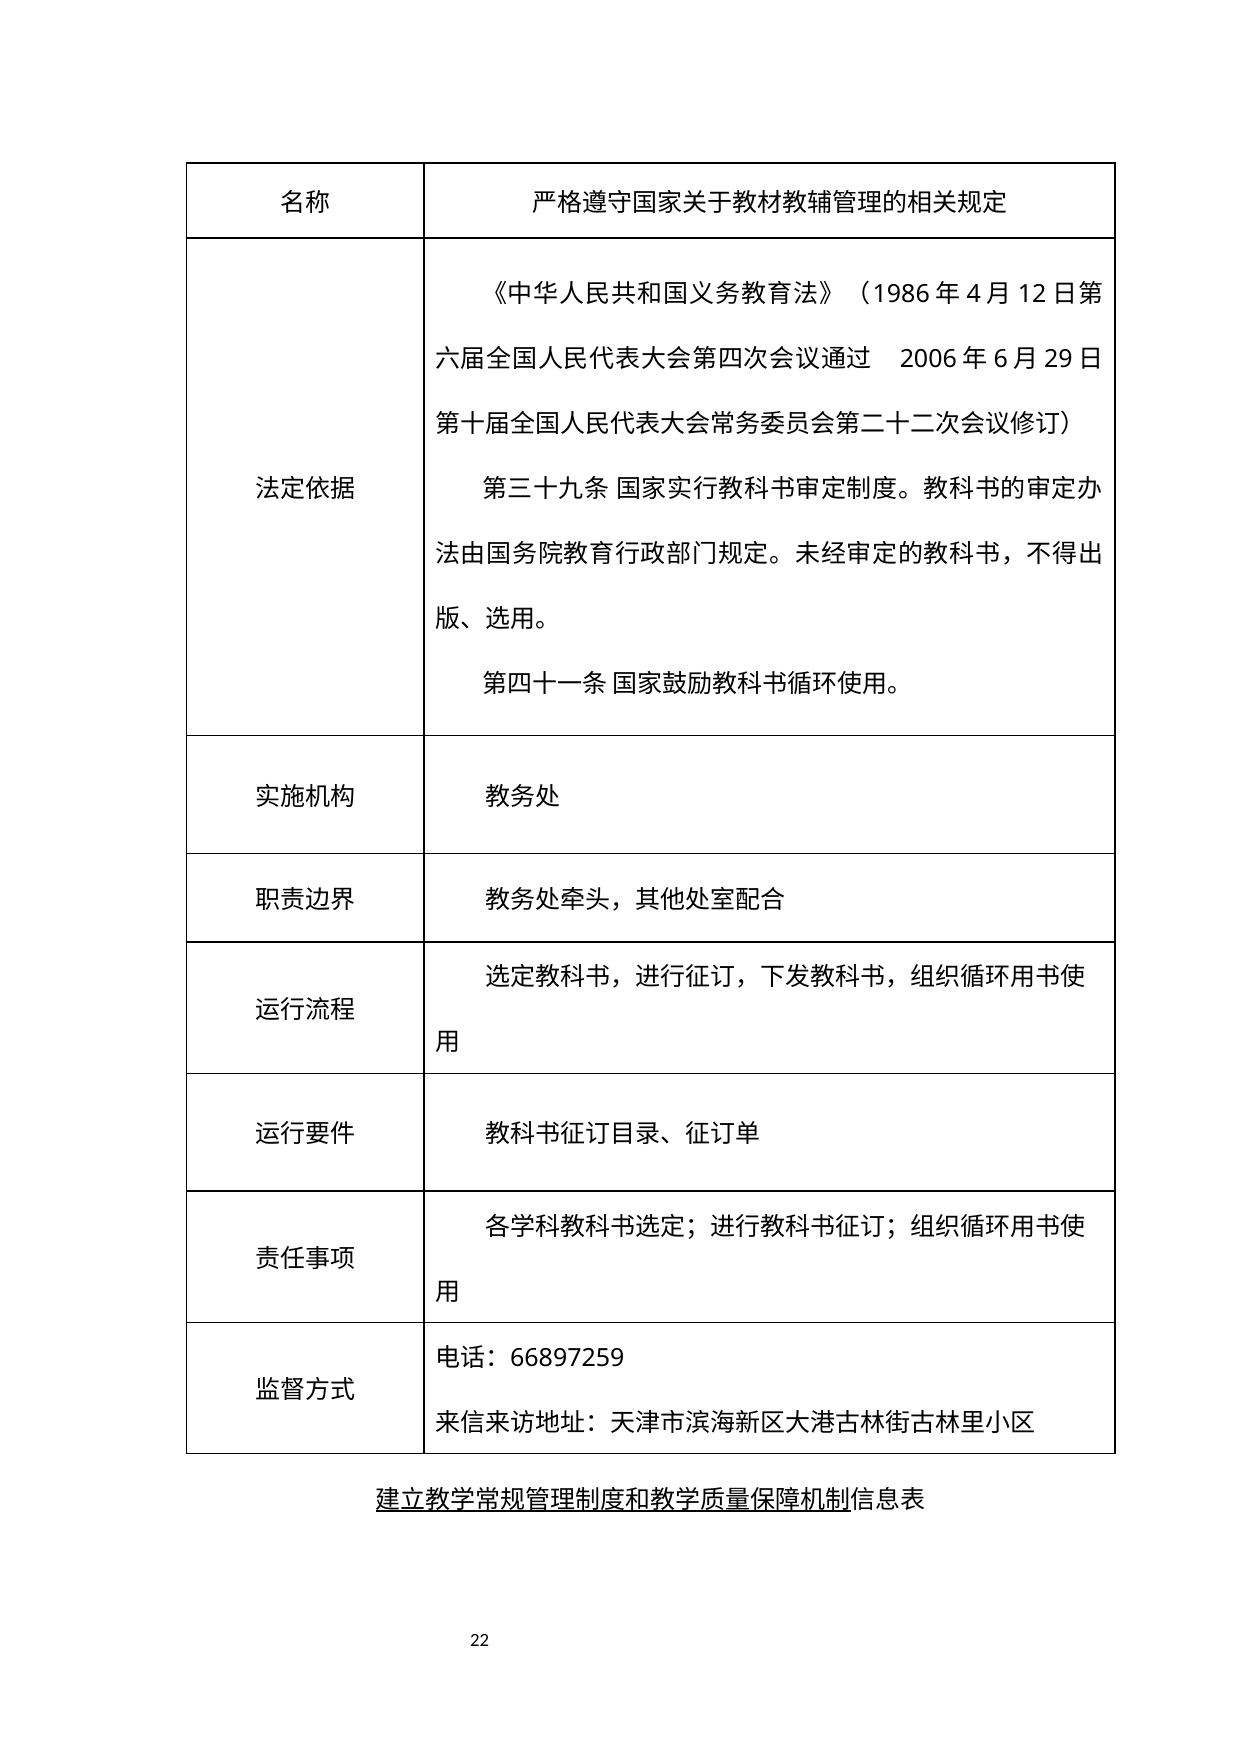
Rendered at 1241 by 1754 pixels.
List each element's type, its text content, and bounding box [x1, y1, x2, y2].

table_cell 运行流程 [187, 943, 423, 1072]
table_cell 教务处牵头，其他处室配合 [425, 854, 1114, 941]
table_cell 实施机构 [187, 736, 423, 853]
table_cell 电话：66897259 来信来访地址：天津市滨海新区大港古林街古林里小区 [425, 1323, 1114, 1453]
table_cell 教务处 [425, 736, 1114, 853]
table_cell 法定依据 [187, 239, 423, 735]
table_cell 选定教科书，进行征订，下发教科书，组织循环用书使用 [425, 943, 1114, 1072]
table_cell 建立教学常规管理制度和教学质量保障机制信息表 [186, 1454, 1115, 1541]
table_cell 责任事项 [187, 1192, 423, 1322]
table_cell 《中华人民共和国义务教育法》（1986年4月12日第六届全国人民代表大会第四次会议通过 2006年6月29日第十届全国人民代表大会常务委员会第二十二次会议修订） 第三十九条 国家实行教科书审定制度。教科书的审定办法由国务院教育行政部门规定。未经审定的教科书，不得出版、选用。 第四十一条 国家鼓励教科书循环使用。 [425, 239, 1114, 735]
table_cell 名称 [187, 164, 423, 237]
table_cell 监督方式 [187, 1323, 423, 1453]
table_cell 教科书征订目录、征订单 [425, 1074, 1114, 1190]
table_cell 职责边界 [187, 854, 423, 941]
table_cell 运行要件 [187, 1074, 423, 1190]
table_cell 各学科教科书选定；进行教科书征订；组织循环用书使用 [425, 1192, 1114, 1322]
table_cell 严格遵守国家关于教材教辅管理的相关规定 [425, 164, 1114, 237]
